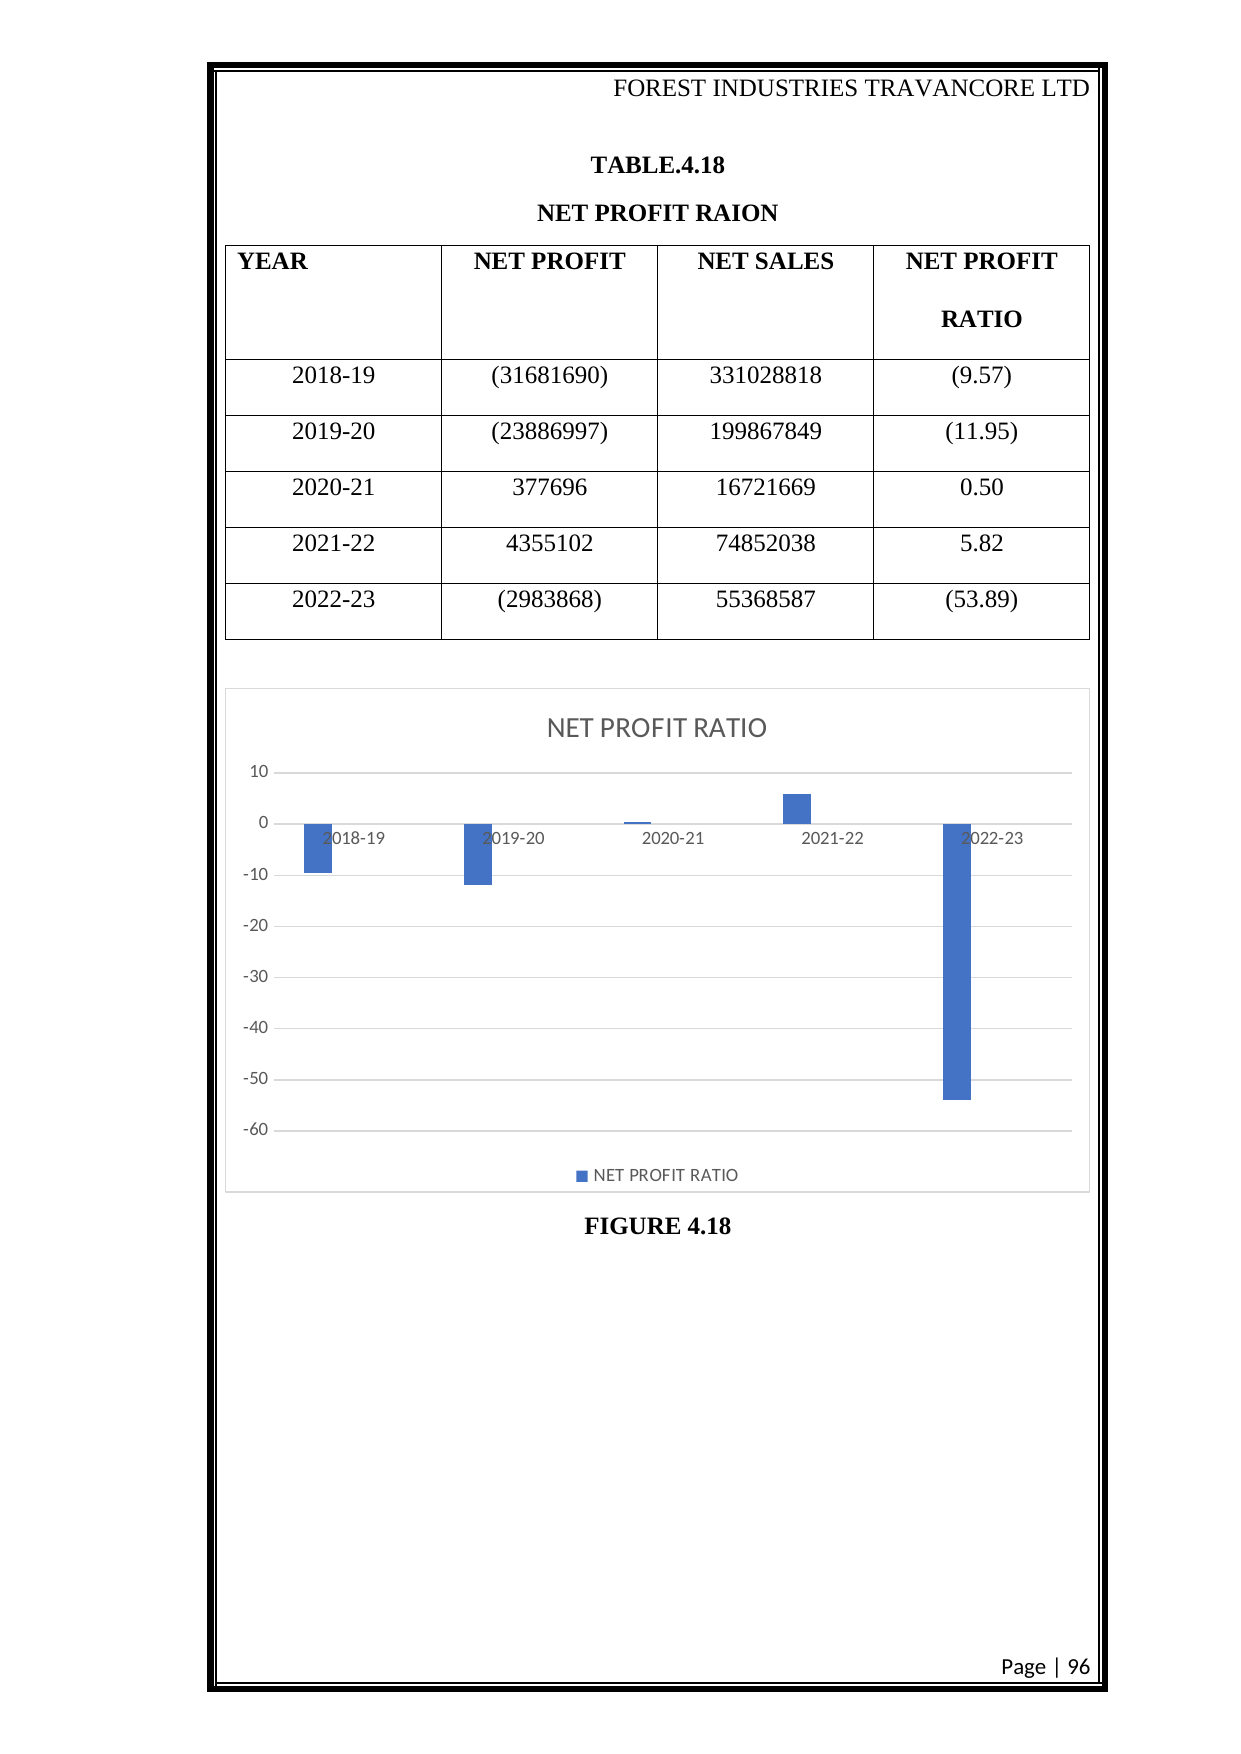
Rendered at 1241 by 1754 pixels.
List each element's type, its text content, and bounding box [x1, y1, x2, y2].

table_cell 2021-22 [226, 528, 441, 583]
table_cell 16721669 [658, 472, 873, 527]
table_cell 0.50 [874, 472, 1089, 527]
table_cell 55368587 [658, 584, 873, 639]
table_cell (23886997) [442, 416, 657, 471]
text NET PROFIT RAION [225, 198, 1090, 226]
table_cell 5.82 [874, 528, 1089, 583]
table_cell 377696 [442, 472, 657, 527]
table_cell (31681690) [442, 360, 657, 415]
table_cell 2022-23 [226, 584, 441, 639]
table_header NET SALES [658, 246, 873, 359]
table_header NET PROFIT [442, 246, 657, 359]
table_header NET PROFIT RATIO [874, 246, 1089, 359]
table_cell (53.89) [874, 584, 1089, 639]
table_cell 4355102 [442, 528, 657, 583]
text TABLE.4.18 [225, 150, 1090, 179]
table_cell 2020-21 [226, 472, 441, 527]
table_cell 2019-20 [226, 416, 441, 471]
table_cell 331028818 [658, 360, 873, 415]
table_header YEAR [226, 246, 441, 359]
table_cell 74852038 [658, 528, 873, 583]
table_cell 199867849 [658, 416, 873, 471]
table_cell 2018-19 [226, 360, 441, 415]
table_cell (11.95) [874, 416, 1089, 471]
table_cell (2983868) [442, 584, 657, 639]
table_cell (9.57) [874, 360, 1089, 415]
text FIGURE 4.18 [225, 1211, 1090, 1240]
